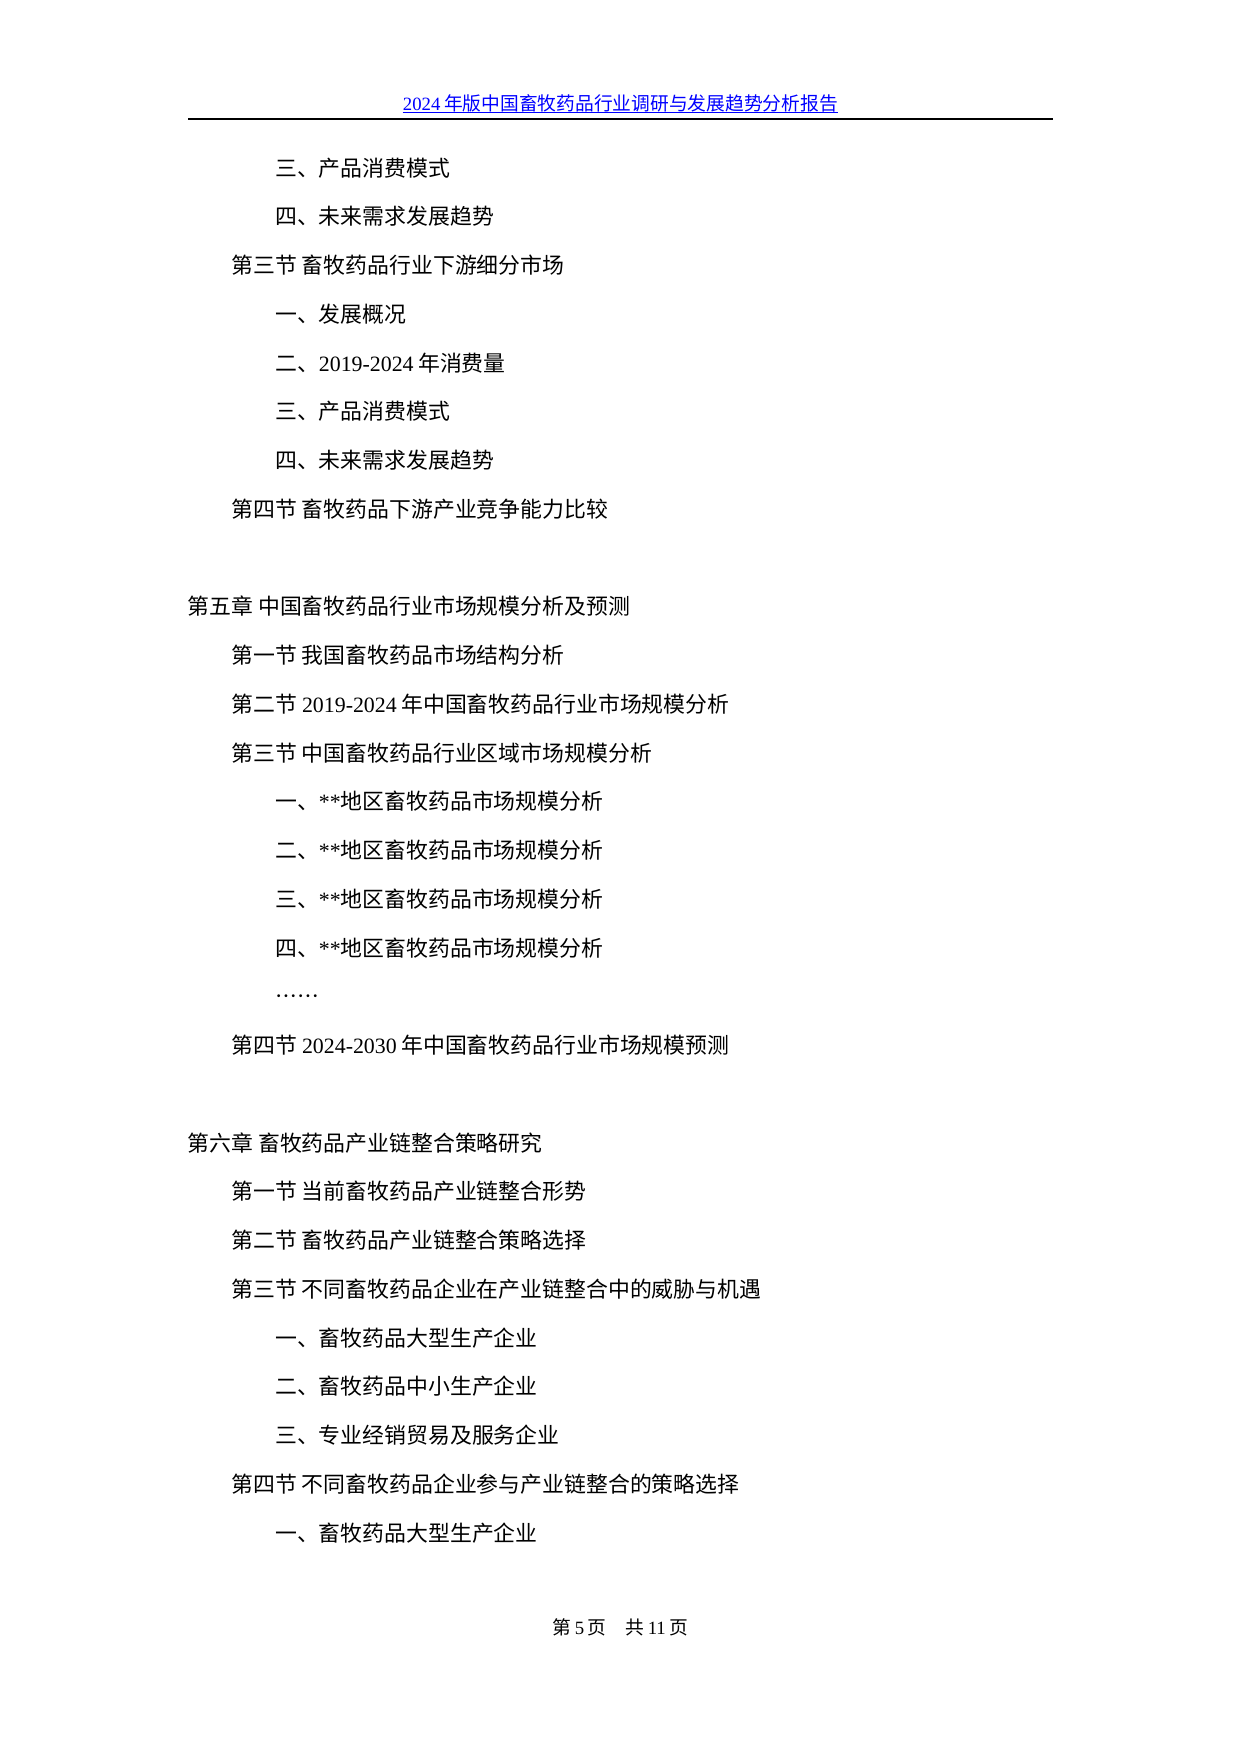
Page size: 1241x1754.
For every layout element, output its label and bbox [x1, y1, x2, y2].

text [187, 150, 1053, 1548]
